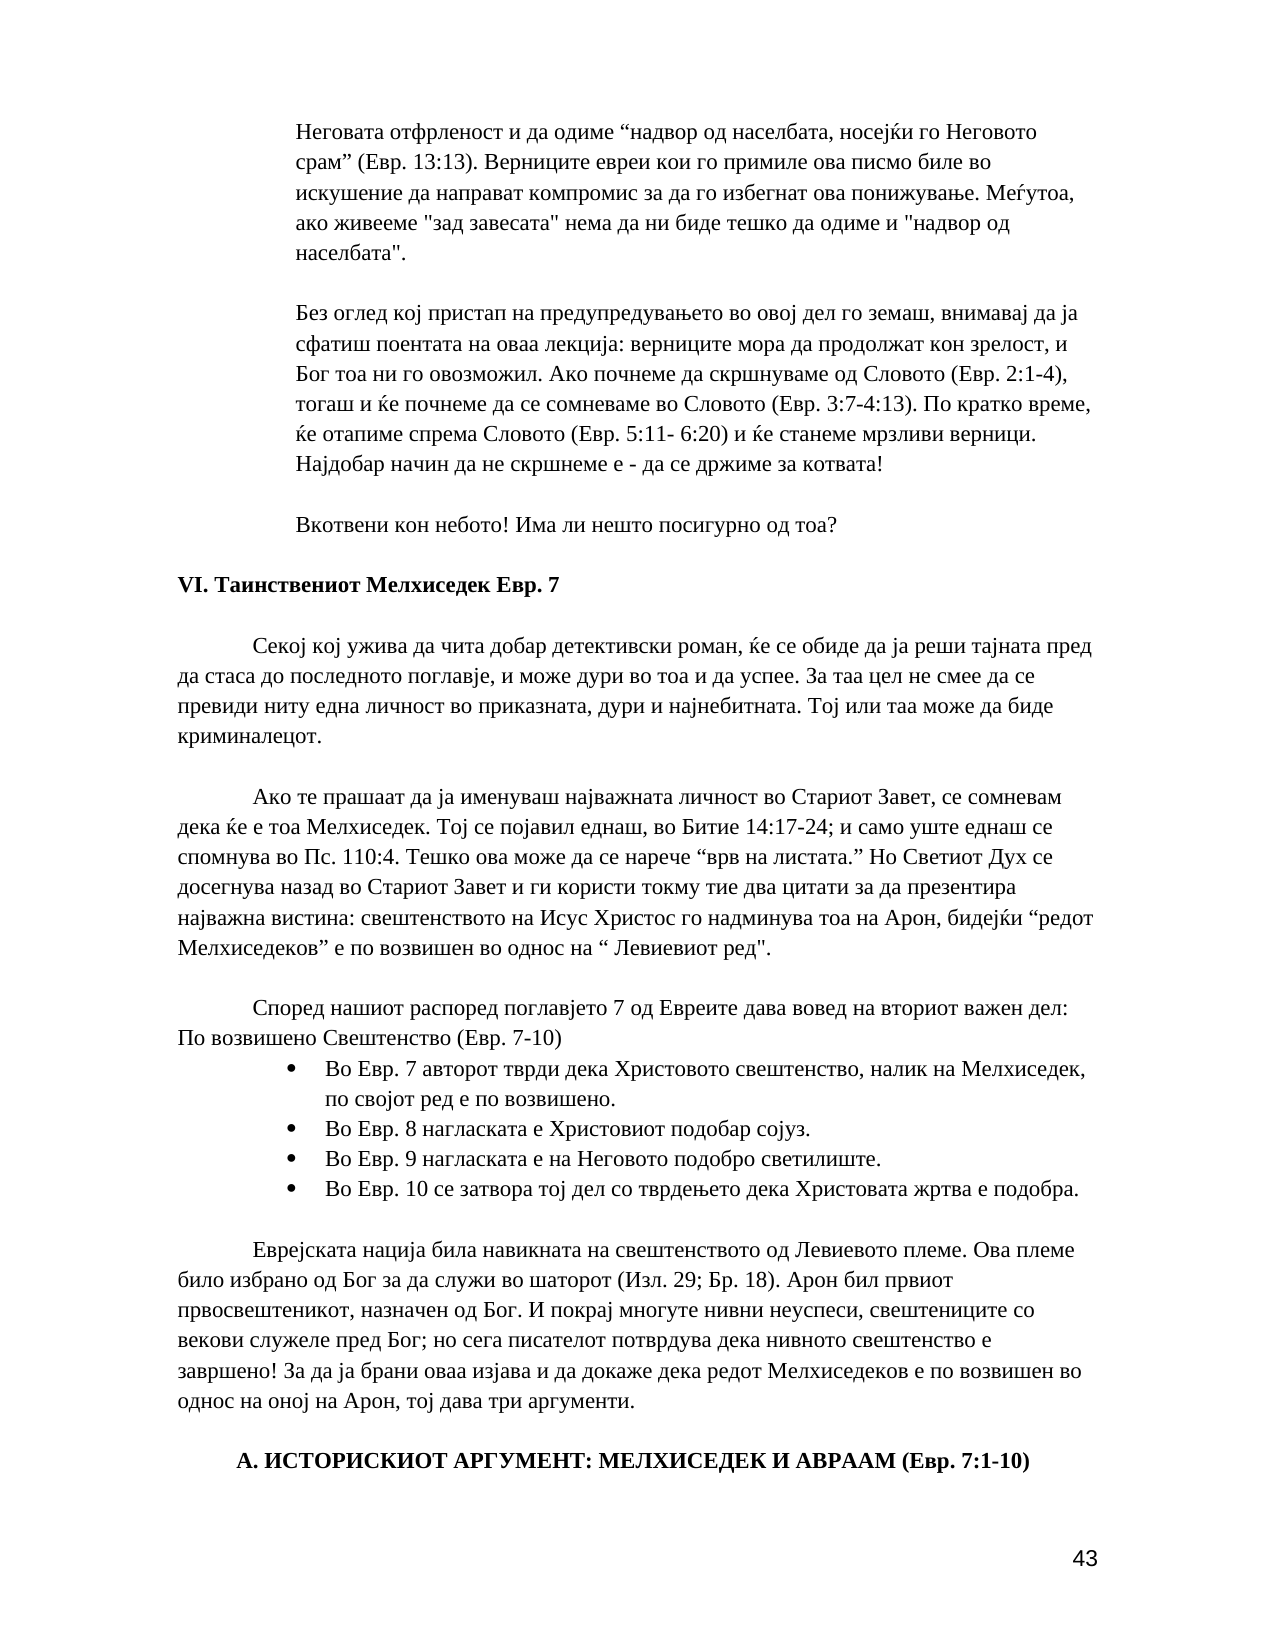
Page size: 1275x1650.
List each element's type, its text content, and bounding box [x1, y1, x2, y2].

text Секој кој ужива да чита добар детективски роман, ќе се обиде да ја реши тајната пред да стаса до последното поглавје, и може дури во тоа и да успее. За таа цел не смее да се превиди ниту една личност во приказната, дури и најнебитната. Тој или таа може да биде криминалецот. [177, 632, 1098, 749]
text Еврејската нација била навикната на свештенството од Левиевото племе. Ова племе било избрано од Бог за да служи во шаторот (Изл. 29; Бр. 18). Арон бил првиот првосвештеникот, назначен од Бог. И покрај многуте нивни неуспеси, свештениците со векови служеле пред Бог; но сега писателот потврдува дека нивното свештенство е завршено! За да ја брани оваа изјава и да докаже дека редот Мелхиседеков е по возвишен во однос на оној на Арон, тој дава три аргументи. [177, 1236, 1098, 1413]
list Во Евр. 8 нагласката е Христовиот подобар сојуз. [287, 1115, 1098, 1141]
list Во Евр. 9 нагласката е на Неговото подобро светилиште. [287, 1145, 1098, 1172]
text Според нашиот распоред поглавјето 7 од Евреите дава вовед на вториот важен дел: По возвишено Свештенство (Евр. 7-10) [177, 994, 1098, 1051]
text Вкотвени кон небото! Има ли нешто посигурно од тоа? [295, 511, 1098, 537]
text VI. Таинствениот Мелхиседек Евр. 7 [177, 571, 1098, 598]
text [295, 118, 1098, 265]
list Во Евр. 7 авторот тврди дека Христовото свештенство, налик на Мелхиседек, по својот ред е по возвишено. [287, 1054, 1098, 1111]
text Ако те прашаат да ја именуваш најважната личност во Стариот Завет, се сомневам дека ќе е тоа Мелхиседек. Тој се појавил еднаш, во Битие 14:17-24; и само уште еднаш се спомнува во Пс. 110:4. Тешко ова може да се нарече “врв на листата.” Но Светиот Дух се досегнува назад во Стариот Завет и ги користи токму тие два цитати за да презентира најважна вистина: свештенството на Исус Христос го надминува тоа на Арон, бидејќи “редот Мелхиседеков” е по возвишен во однос на “ Левиевиот ред". [177, 783, 1098, 960]
text Без оглед кој пристап на предупредувањето во овој дел го земаш, внимавај да ја сфатиш поентата на оваа лекција: верниците мора да продолжат кон зрелост, и Бог тоа ни го овозможил. Ако почнеме да скршнуваме од Словото (Евр. 2:1-4), тогаш и ќе почнеме да се сомневаме во Словото (Евр. 3:7-4:13). По кратко време, ќе отапиме спрема Словото (Евр. 5:11- 6:20) и ќе станеме мрзливи верници. Најдобар начин да не скршнеме е - да се држиме за котвата! [295, 299, 1098, 477]
text A. ИСТОРИСКИОТ АРГУМЕНТ: МЕЛХИСЕДЕК И АВРААМ (Евр. 7:1-10) [236, 1447, 1098, 1474]
list Во Евр. 10 се затвора тој дел со тврдењето дека Христовата жртва е подобра. [287, 1175, 1098, 1202]
